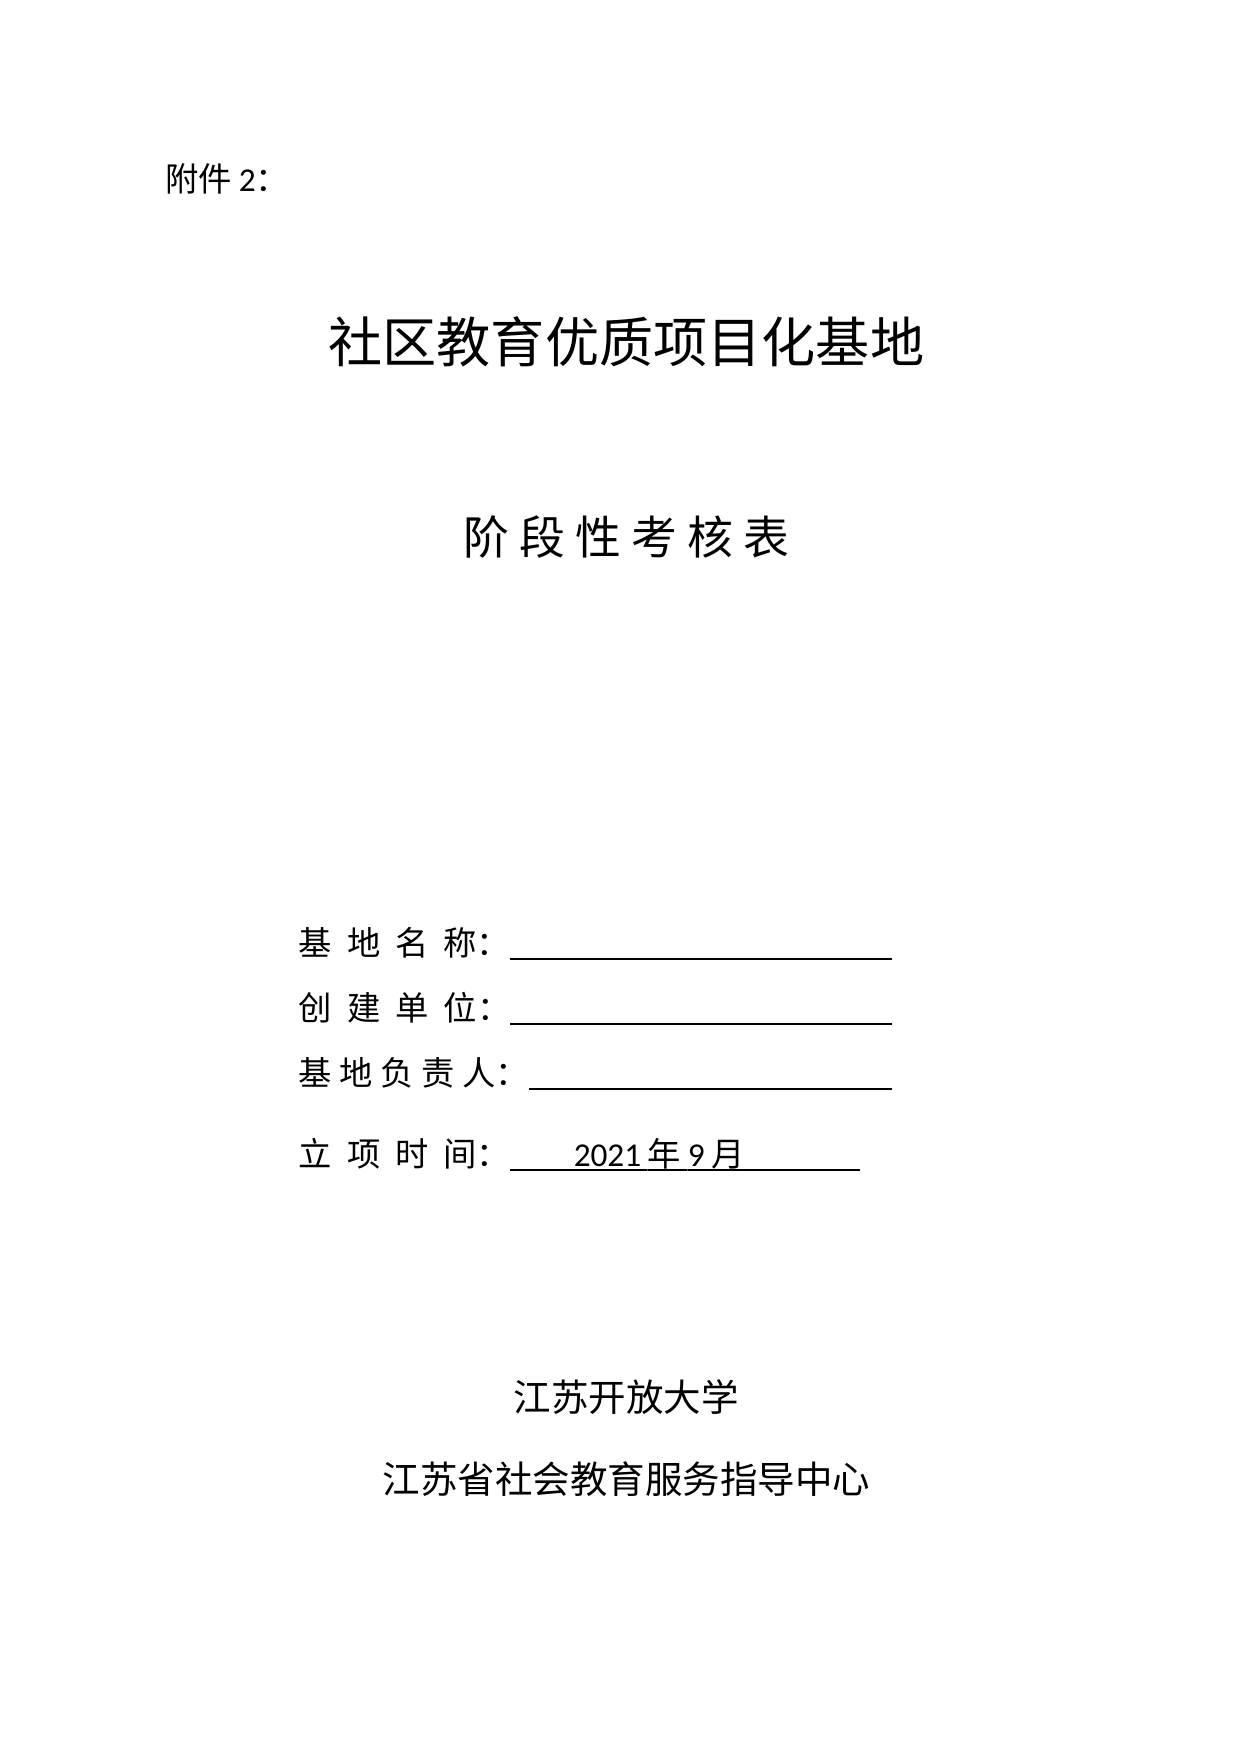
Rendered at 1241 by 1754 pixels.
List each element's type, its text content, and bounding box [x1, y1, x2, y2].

text 江苏开放大学 [165, 1363, 1087, 1428]
text 基 地 名 称： [165, 908, 1087, 973]
text 社区教育优质项目化基地 [165, 291, 1087, 388]
text 基 地 负 责 人： [165, 1038, 1087, 1103]
text 江苏省社会教育服务指导中心 [165, 1444, 1087, 1509]
text 附件2： [165, 144, 1087, 209]
text 阶 段 性 考 核 表 [165, 486, 1087, 583]
text 立 项 时 间： 2021年9月 [165, 1119, 1087, 1184]
text 创 建 单 位： [165, 973, 1087, 1038]
